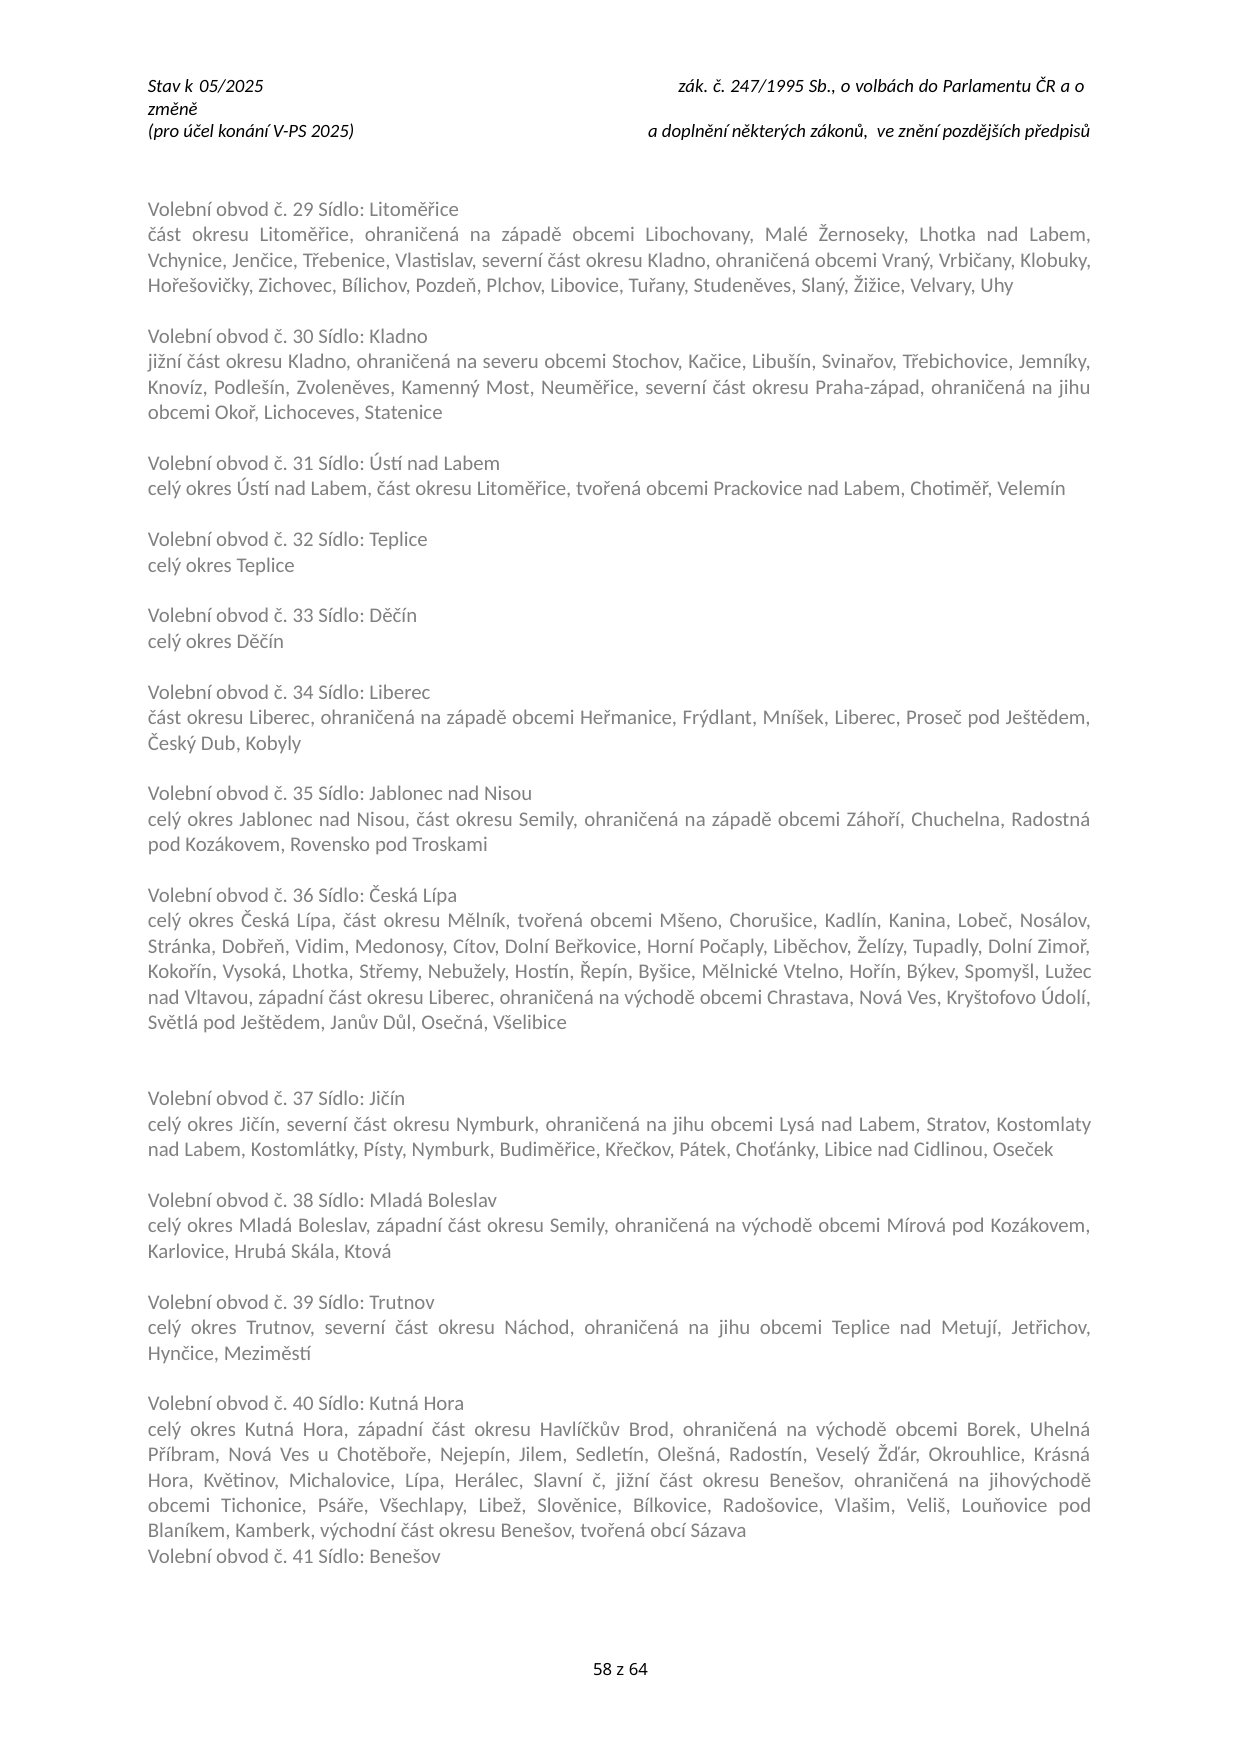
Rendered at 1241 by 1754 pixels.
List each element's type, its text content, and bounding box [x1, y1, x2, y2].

text Volební obvod č. 29 Sídlo: Litoměřice [148, 196, 1093, 221]
text celý okres Jičín, severní část okresu Nymburk, ohraničená na jihu obcemi Lysá nad Labem, Stratov, Kostomlaty nad Labem, Kostomlátky, Písty, Nymburk, Budiměřice, Křečkov, Pátek, Choťánky, Libice nad Cidlinou, Oseček [148, 1111, 1093, 1162]
text celý okres Mladá Boleslav, západní část okresu Semily, ohraničená na východě obcemi Mírová pod Kozákovem, Karlovice, Hrubá Skála, Ktová [148, 1213, 1093, 1263]
text Volební obvod č. 30 Sídlo: Kladno [148, 323, 1093, 348]
text Volební obvod č. 38 Sídlo: Mladá Boleslav [148, 1187, 1093, 1213]
text jižní část okresu Kladno, ohraničená na severu obcemi Stochov, Kačice, Libušín, Svinařov, Třebichovice, Jemníky, Knovíz, Podlešín, Zvoleněves, Kamenný Most, Neuměřice, severní část okresu Praha-západ, ohraničená na jihu obcemi Okoř, Lichoceves, Statenice [148, 348, 1093, 425]
text Volební obvod č. 36 Sídlo: Česká Lípa [148, 882, 1093, 908]
text Volební obvod č. 32 Sídlo: Teplice [148, 526, 1093, 552]
text celý okres Česká Lípa, část okresu Mělník, tvořená obcemi Mšeno, Chorušice, Kadlín, Kanina, Lobeč, Nosálov, Stránka, Dobřeň, Vidim, Medonosy, Cítov, Dolní Beřkovice, Horní Počaply, Liběchov, Želízy, Tupadly, Dolní Zimoř, Kokořín, Vysoká, Lhotka, Střemy, Nebužely, Hostín, Řepín, Byšice, Mělnické Vtelno, Hořín, Býkev, Spomyšl, Lužec nad Vltavou, západní část okresu Liberec, ohraničená na východě obcemi Chrastava, Nová Ves, Kryštofovo Údolí, Světlá pod Ještědem, Janův Důl, Osečná, Všelibice [148, 908, 1093, 1035]
text Volební obvod č. 34 Sídlo: Liberec [148, 679, 1093, 704]
text část okresu Liberec, ohraničená na západě obcemi Heřmanice, Frýdlant, Mníšek, Liberec, Proseč pod Ještědem, Český Dub, Kobyly [148, 704, 1093, 755]
text Volební obvod č. 39 Sídlo: Trutnov [148, 1289, 1093, 1314]
text Volební obvod č. 33 Sídlo: Děčín [148, 603, 1093, 628]
text celý okres Teplice [148, 552, 1093, 577]
text Volební obvod č. 35 Sídlo: Jablonec nad Nisou [148, 781, 1093, 806]
text Volební obvod č. 31 Sídlo: Ústí nad Labem [148, 450, 1093, 476]
text celý okres Kutná Hora, západní část okresu Havlíčkův Brod, ohraničená na východě obcemi Borek, Uhelná Příbram, Nová Ves u Chotěboře, Nejepín, Jilem, Sedletín, Olešná, Radostín, Veselý Žďár, Okrouhlice, Krásná Hora, Květinov, Michalovice, Lípa, Herálec, Slavní č, jižní část okresu Benešov, ohraničená na jihovýchodě obcemi Tichonice, Psáře, Všechlapy, Libež, Slověnice, Bílkovice, Radošovice, Vlašim, Veliš, Louňovice pod Blaníkem, Kamberk, východní část okresu Benešov, tvořená obcí Sázava [148, 1416, 1093, 1543]
text Volební obvod č. 40 Sídlo: Kutná Hora [148, 1391, 1093, 1416]
text část okresu Litoměřice, ohraničená na západě obcemi Libochovany, Malé Žernoseky, Lhotka nad Labem, Vchynice, Jenčice, Třebenice, Vlastislav, severní část okresu Kladno, ohraničená obcemi Vraný, Vrbičany, Klobuky, Hořešovičky, Zichovec, Bílichov, Pozdeň, Plchov, Libovice, Tuřany, Studeněves, Slaný, Žižice, Velvary, Uhy [148, 221, 1093, 298]
text celý okres Ústí nad Labem, část okresu Litoměřice, tvořená obcemi Prackovice nad Labem, Chotiměř, Velemín [148, 476, 1093, 501]
text celý okres Trutnov, severní část okresu Náchod, ohraničená na jihu obcemi Teplice nad Metují, Jetřichov, Hynčice, Meziměstí [148, 1314, 1093, 1365]
text celý okres Děčín [148, 628, 1093, 653]
text Volební obvod č. 37 Sídlo: Jičín [148, 1086, 1093, 1111]
text celý okres Jablonec nad Nisou, část okresu Semily, ohraničená na západě obcemi Záhoří, Chuchelna, Radostná pod Kozákovem, Rovensko pod Troskami [148, 806, 1093, 857]
text Volební obvod č. 41 Sídlo: Benešov [148, 1543, 1093, 1568]
